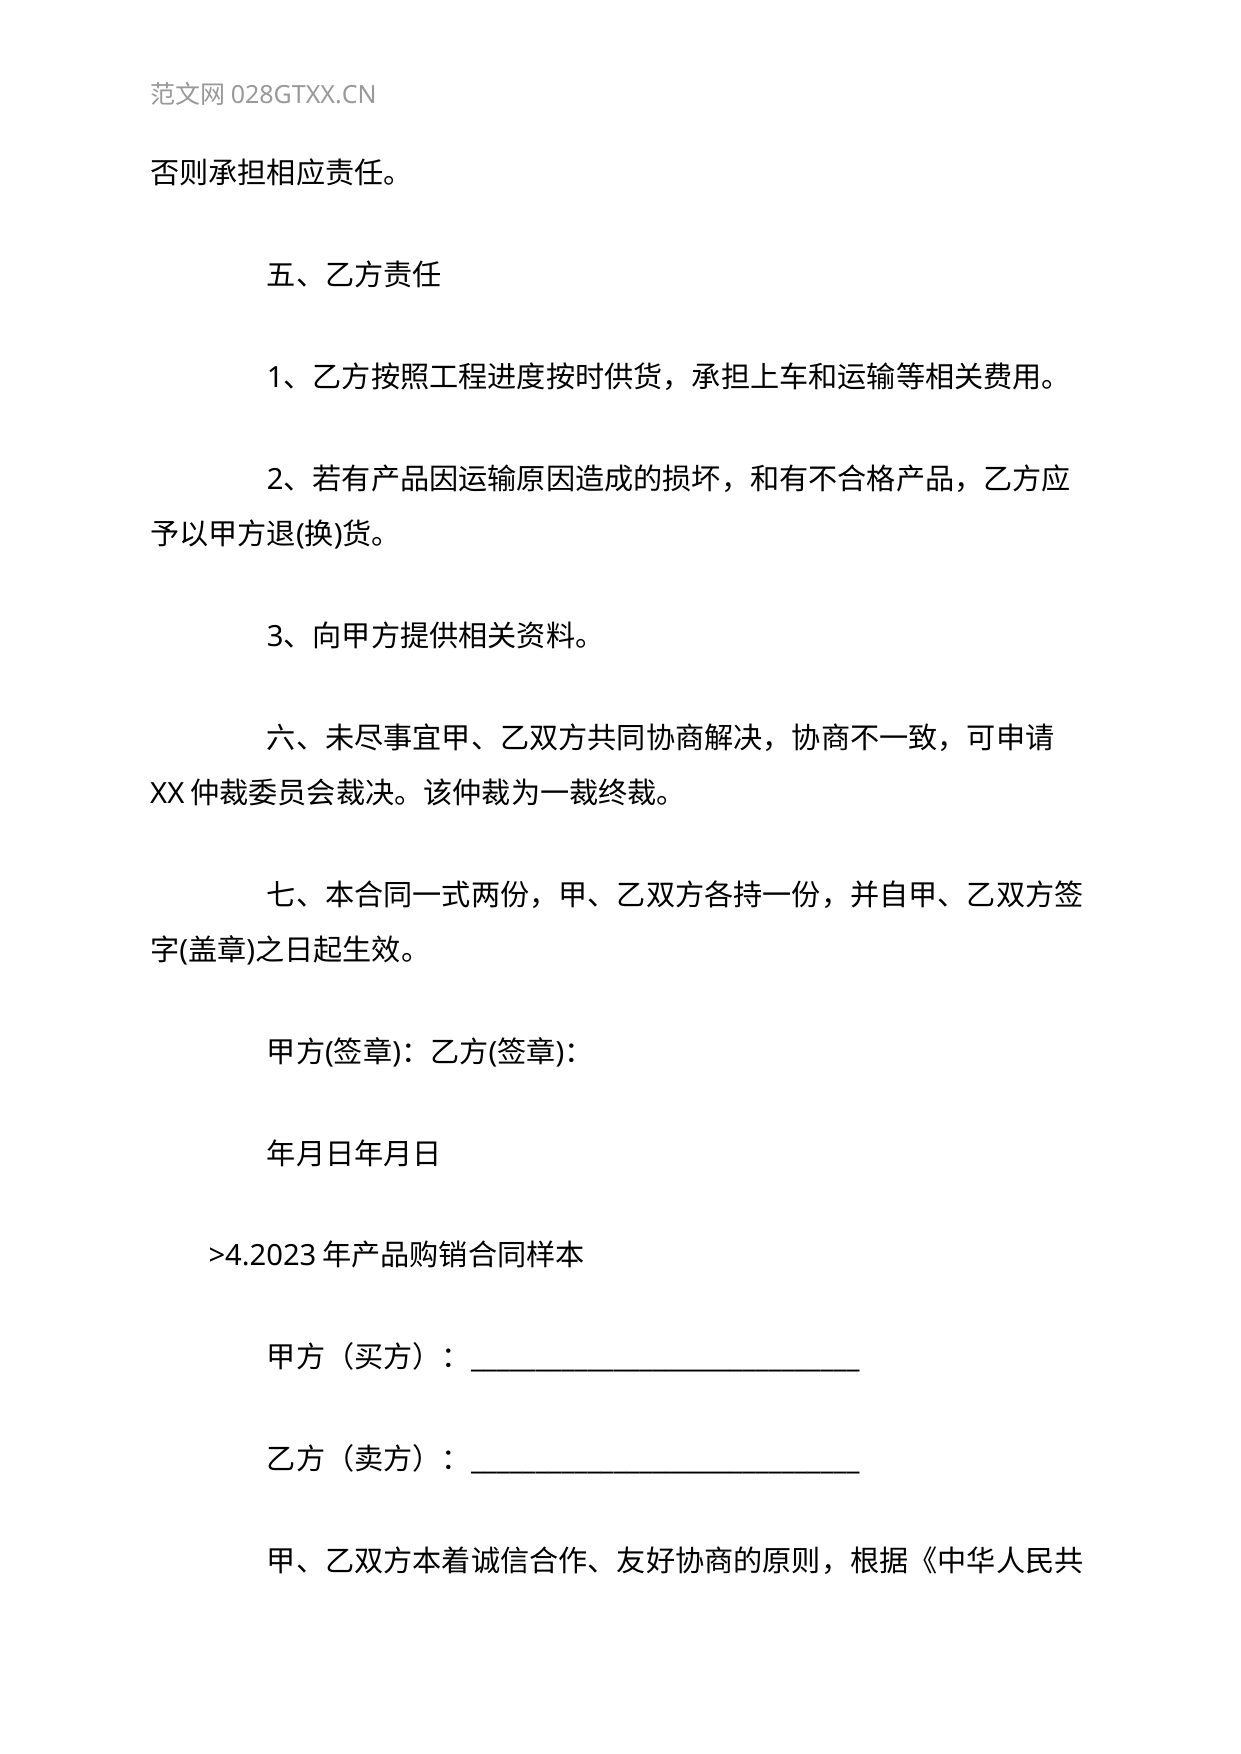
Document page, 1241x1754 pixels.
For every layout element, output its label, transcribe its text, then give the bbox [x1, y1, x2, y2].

text 甲方(签章)：乙方(签章)： [150, 1028, 1090, 1071]
text >4.2023年产品购销合同样本 [150, 1232, 1090, 1274]
text 年月日年月日 [150, 1130, 1090, 1172]
text 3、向甲方提供相关资料。 [150, 612, 1090, 655]
text 1、乙方按照工程进度按时供货，承担上车和运输等相关费用。 [150, 353, 1090, 396]
text 甲方（买方）：______________________________ [150, 1334, 1090, 1376]
text 六、未尽事宜甲、乙双方共同协商解决，协商不一致，可申请XX仲裁委员会裁决。该仲裁为一裁终裁。 [150, 714, 1090, 812]
text 乙方（卖方）：______________________________ [150, 1436, 1090, 1478]
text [150, 1538, 1090, 1580]
text 2、若有产品因运输原因造成的损坏，和有不合格产品，乙方应予以甲方退(换)货。 [150, 456, 1090, 553]
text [150, 150, 1090, 192]
text 七、本合同一式两份，甲、乙双方各持一份，并自甲、乙双方签字(盖章)之日起生效。 [150, 871, 1090, 969]
text 五、乙方责任 [150, 252, 1090, 294]
